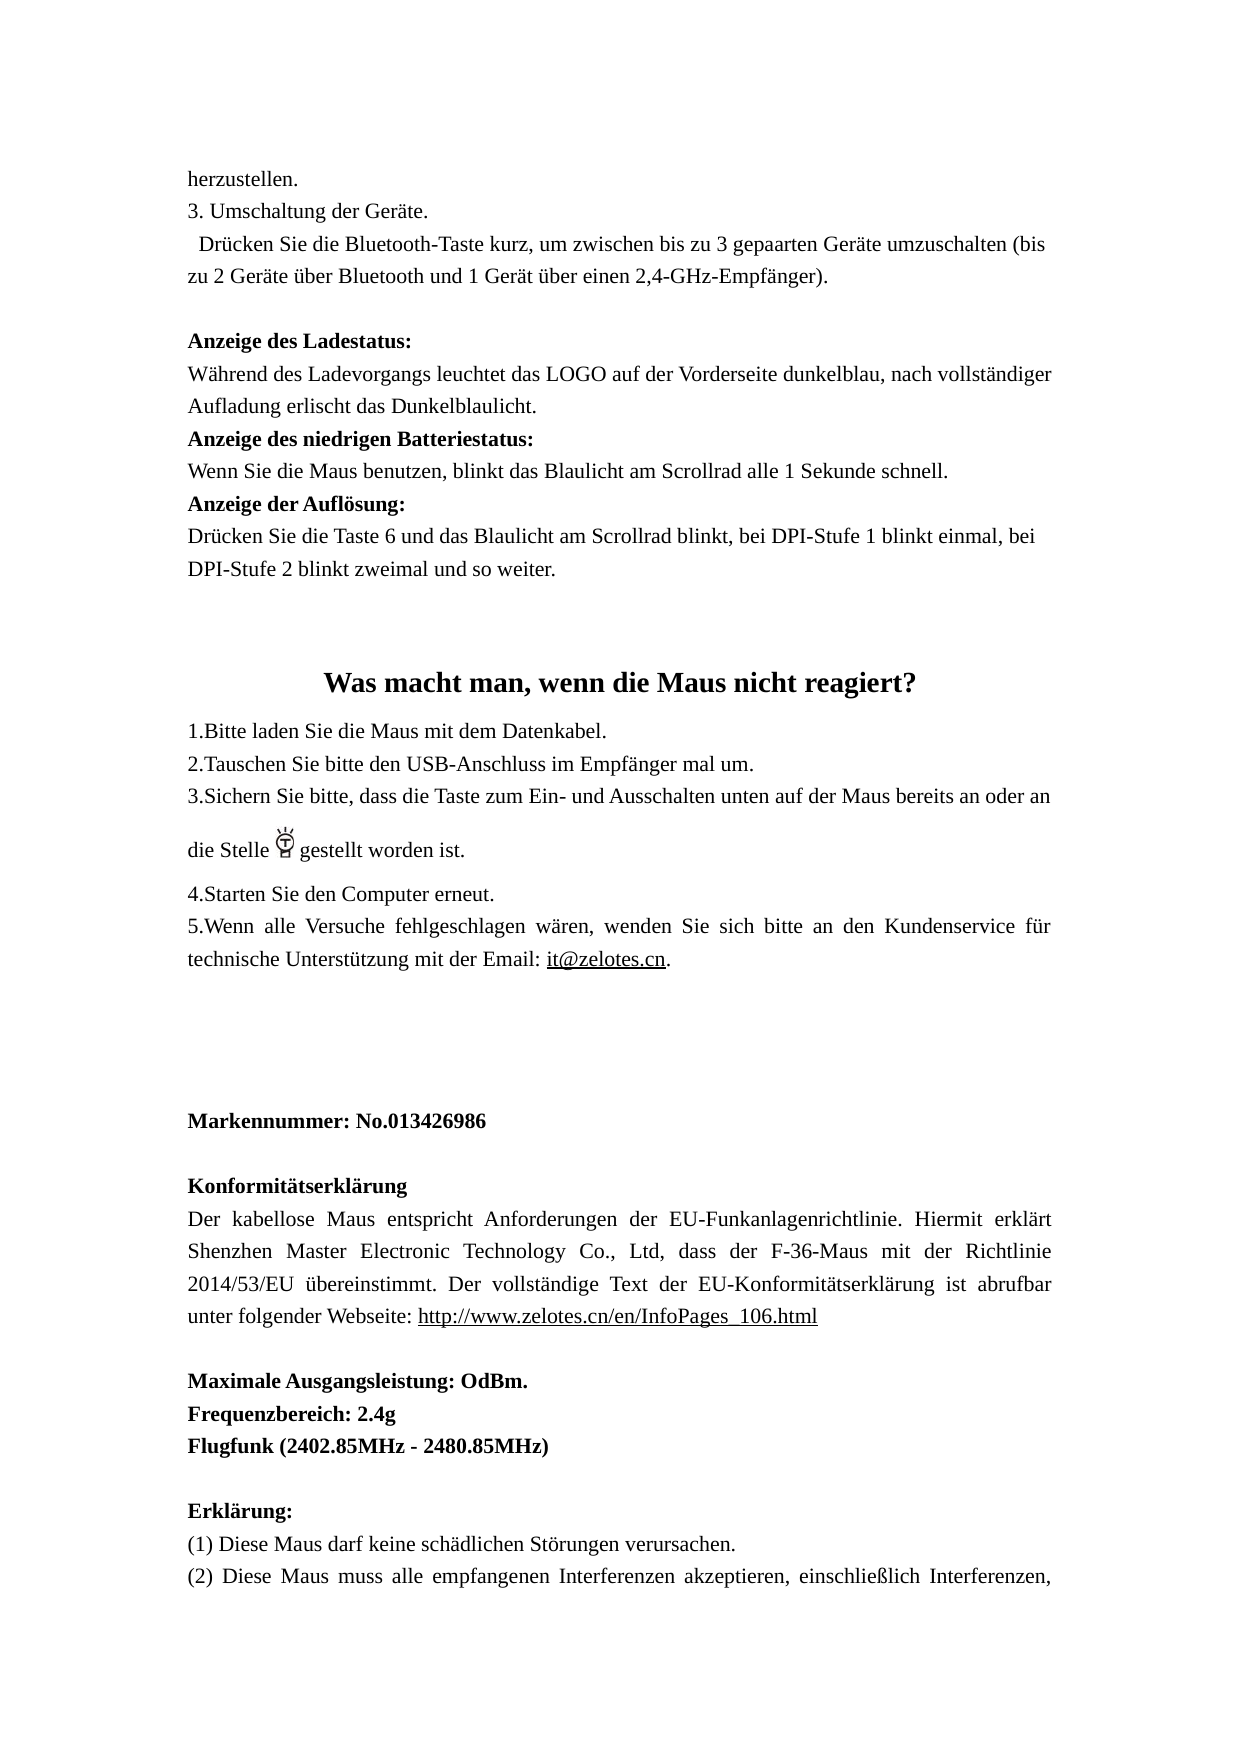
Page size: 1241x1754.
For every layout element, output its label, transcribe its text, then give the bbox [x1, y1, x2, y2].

text 4.Starten Sie den Computer erneut. [187, 877, 1053, 909]
text Frequenzbereich: 2.4g [187, 1397, 1053, 1429]
text 5.Wenn alle Versuche fehlgeschlagen wären, wenden Sie sich bitte an den Kundenservice für technische Unterstützung mit der Email: it@zelotes.cn. [187, 909, 1053, 974]
text Drücken Sie die Taste 6 und das Blaulicht am Scrollrad blinkt, bei DPI-Stufe 1 blinkt einmal, bei DPI-Stufe 2 blinkt zweimal und so weiter. [187, 519, 1053, 584]
text (1) Diese Maus darf keine schädlichen Störungen verursachen. [187, 1527, 1053, 1559]
text Was macht man, wenn die Maus nicht reagiert? [187, 649, 1053, 714]
text Erklärung: [187, 1494, 1053, 1527]
text Drücken Sie die Bluetooth-Taste kurz, um zwischen bis zu 3 gepaarten Geräte umzuschalten (bis zu 2 Geräte über Bluetooth und 1 Gerät über einen 2,4-GHz-Empfänger). [187, 227, 1053, 292]
text Konformitätserklärung [187, 1169, 1053, 1202]
text 3. Umschaltung der Geräte. [187, 194, 1053, 227]
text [187, 1559, 1053, 1592]
text Anzeige des Ladestatus: [187, 324, 1053, 357]
text Markennummer: No.013426986 [187, 1104, 1053, 1137]
text Während des Ladevorgangs leuchtet das LOGO auf der Vorderseite dunkelblau, nach vollständiger Aufladung erlischt das Dunkelblaulicht. [187, 357, 1053, 422]
text 2.Tauschen Sie bitte den USB-Anschluss im Empfänger mal um. [187, 747, 1053, 779]
text Der kabellose Maus entspricht Anforderungen der EU-Funkanlagenrichtlinie. Hiermit erklärt Shenzhen Master Electronic Technology Co., Ltd, dass der F-36-Maus mit der Richtlinie 2014/53/EU übereinstimmt. Der vollständige Text der EU-Konformitätserklärung ist abrufbar unter folgender Webseite: http://www.zelotes.cn/en/InfoPages_106.html [187, 1202, 1053, 1332]
text 3.Sichern Sie bitte, dass die Taste zum Ein- und Ausschalten unten auf der Maus bereits an oder an die Stelle gestellt worden ist. [187, 779, 1053, 877]
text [187, 162, 1053, 194]
text Anzeige der Auflösung: [187, 487, 1053, 519]
text Maximale Ausgangsleistung: OdBm. [187, 1364, 1053, 1397]
text Wenn Sie die Maus benutzen, blinkt das Blaulicht am Scrollrad alle 1 Sekunde schnell. [187, 454, 1053, 487]
picture [275, 826, 294, 858]
text 1.Bitte laden Sie die Maus mit dem Datenkabel. [187, 714, 1053, 747]
text Anzeige des niedrigen Batteriestatus: [187, 422, 1053, 454]
text Flugfunk (2402.85MHz - 2480.85MHz) [187, 1429, 1053, 1462]
